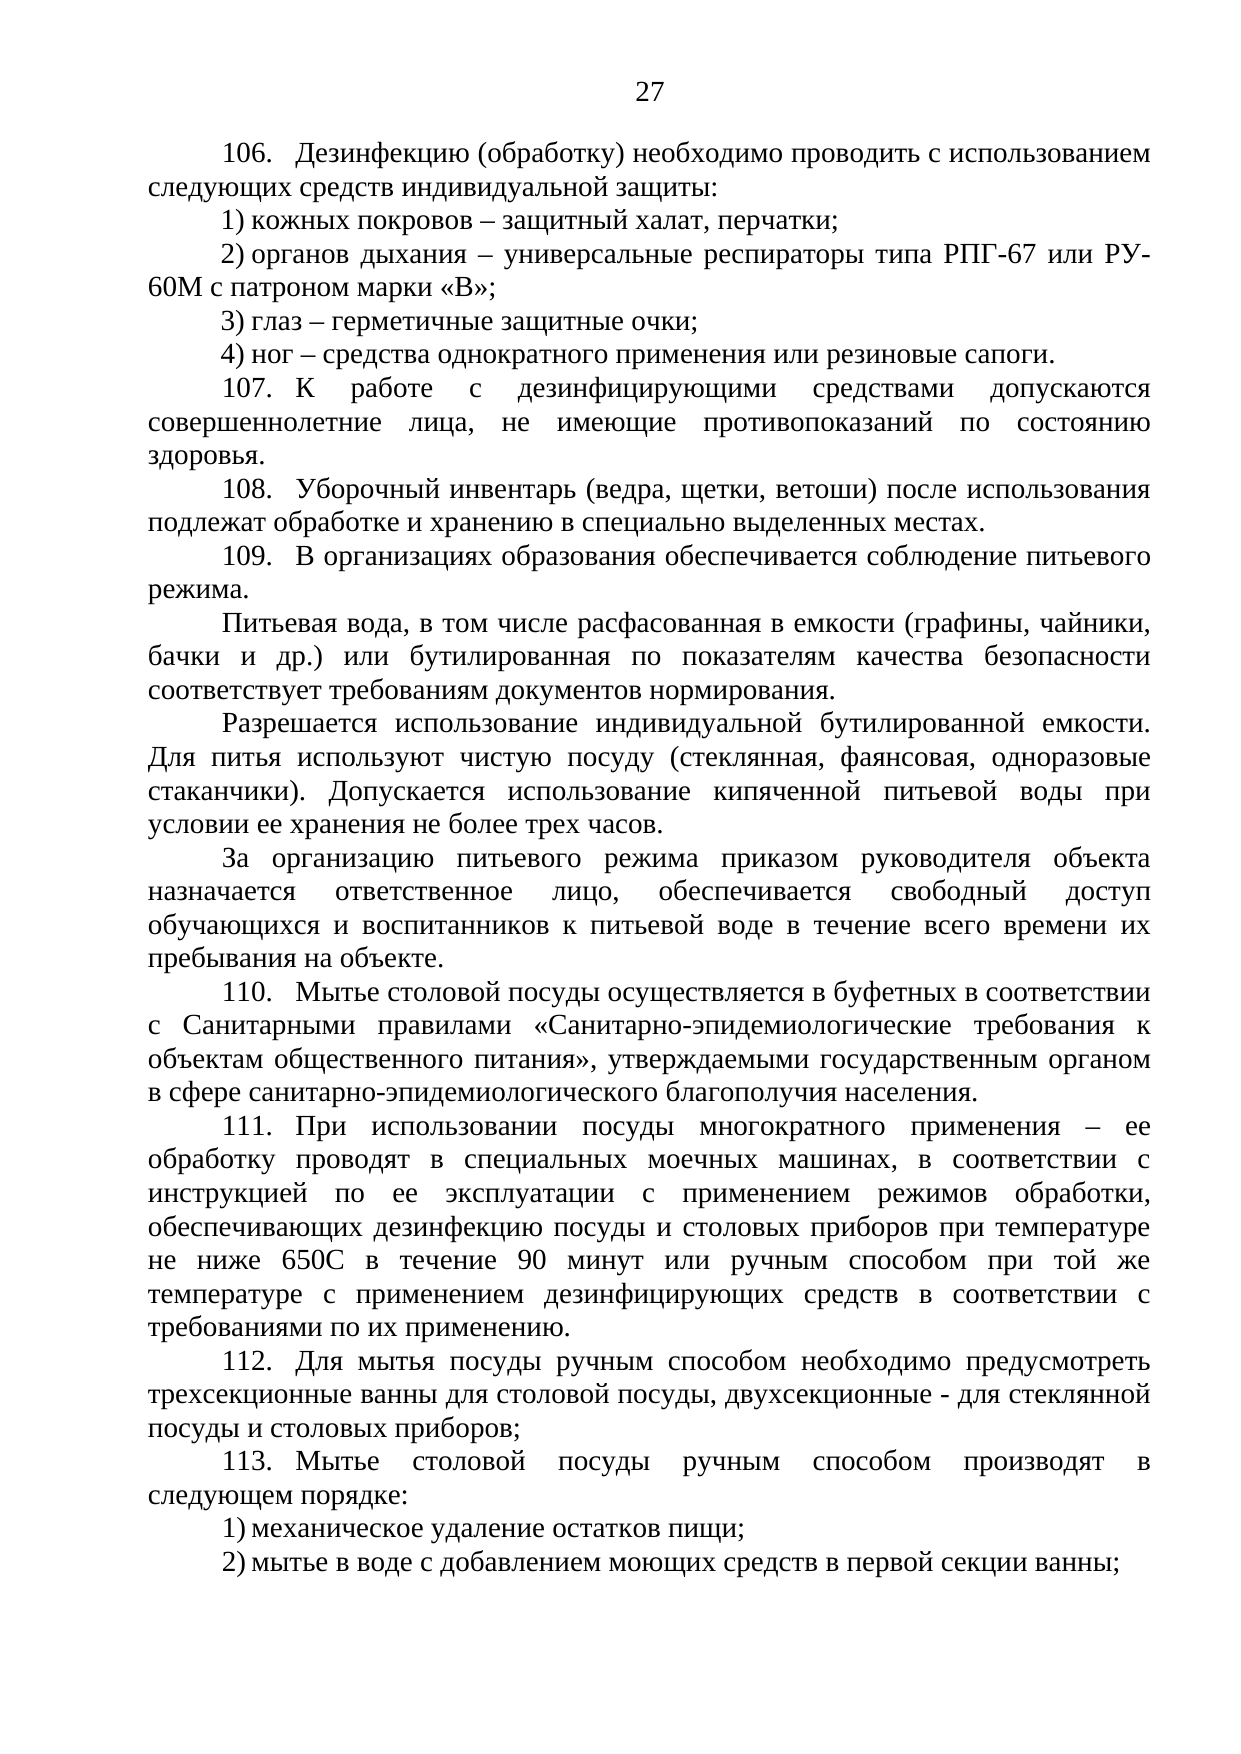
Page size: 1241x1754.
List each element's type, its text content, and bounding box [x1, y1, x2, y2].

list Мытье столовой посуды осуществляется в буфетных в соответствии с Санитарными правилами «Санитарно-эпидемиологические требования к объектам общественного питания», утверждаемыми государственным органом в сфере санитарно-эпидемиологического благополучия населения. [148, 974, 1152, 1108]
text За организацию питьевого режима приказом руководителя объекта назначается ответственное лицо, обеспечивается свободный доступ обучающихся и воспитанников к питьевой воде в течение всего времени их пребывания на объекте. [148, 840, 1152, 974]
list органов дыхания – универсальные респираторы типа РПГ-67 или РУ-60М с патроном марки «В»; [148, 236, 1152, 303]
list Дезинфекцию (обработку) необходимо проводить с использованием следующих средств индивидуальной защиты: [148, 135, 1152, 202]
list Мытье столовой посуды ручным способом производят в следующем порядке: [148, 1443, 1152, 1511]
list К работе с дезинфицирующими средствами допускаются совершеннолетние лица, не имеющие противопоказаний по состоянию здоровья. [148, 370, 1152, 471]
list ног – средства однократного применения или резиновые сапоги. [148, 337, 1152, 370]
list В организациях образования обеспечивается соблюдение питьевого режима. [148, 538, 1152, 605]
text Питьевая вода, в том числе расфасованная в емкости (графины, чайники, бачки и др.) или бутилированная по показателям качества безопасности соответствует требованиям документов нормирования. [148, 605, 1152, 706]
list кожных покровов – защитный халат, перчатки; [148, 202, 1152, 236]
list мытье в воде с добавлением моющих средств в первой секции ванны; [148, 1544, 1152, 1578]
list Для мытья посуды ручным способом необходимо предусмотреть трехсекционные ванны для столовой посуды, двухсекционные - для стеклянной посуды и столовых приборов; [148, 1343, 1152, 1443]
list При использовании посуды многократного применения – ее обработку проводят в специальных моечных машинах, в соответствии с инструкцией по ее эксплуатации с применением режимов обработки, обеспечивающих дезинфекцию посуды и столовых приборов при температуре не ниже 650С в течение 90 минут или ручным способом при той же температуре с применением дезинфицирующих средств в соответствии с требованиями по их применению. [148, 1108, 1152, 1343]
list Уборочный инвентарь (ведра, щетки, ветоши) после использования подлежат обработке и хранению в специально выделенных местах. [148, 471, 1152, 538]
text Разрешается использование индивидуальной бутилированной емкости. Для питья используют чистую посуду (стеклянная, фаянсовая, одноразовые стаканчики). Допускается использование кипяченной питьевой воды при условии ее хранения не более трех часов. [148, 706, 1152, 840]
list механическое удаление остатков пищи; [148, 1511, 1152, 1544]
list глаз – герметичные защитные очки; [148, 303, 1152, 337]
